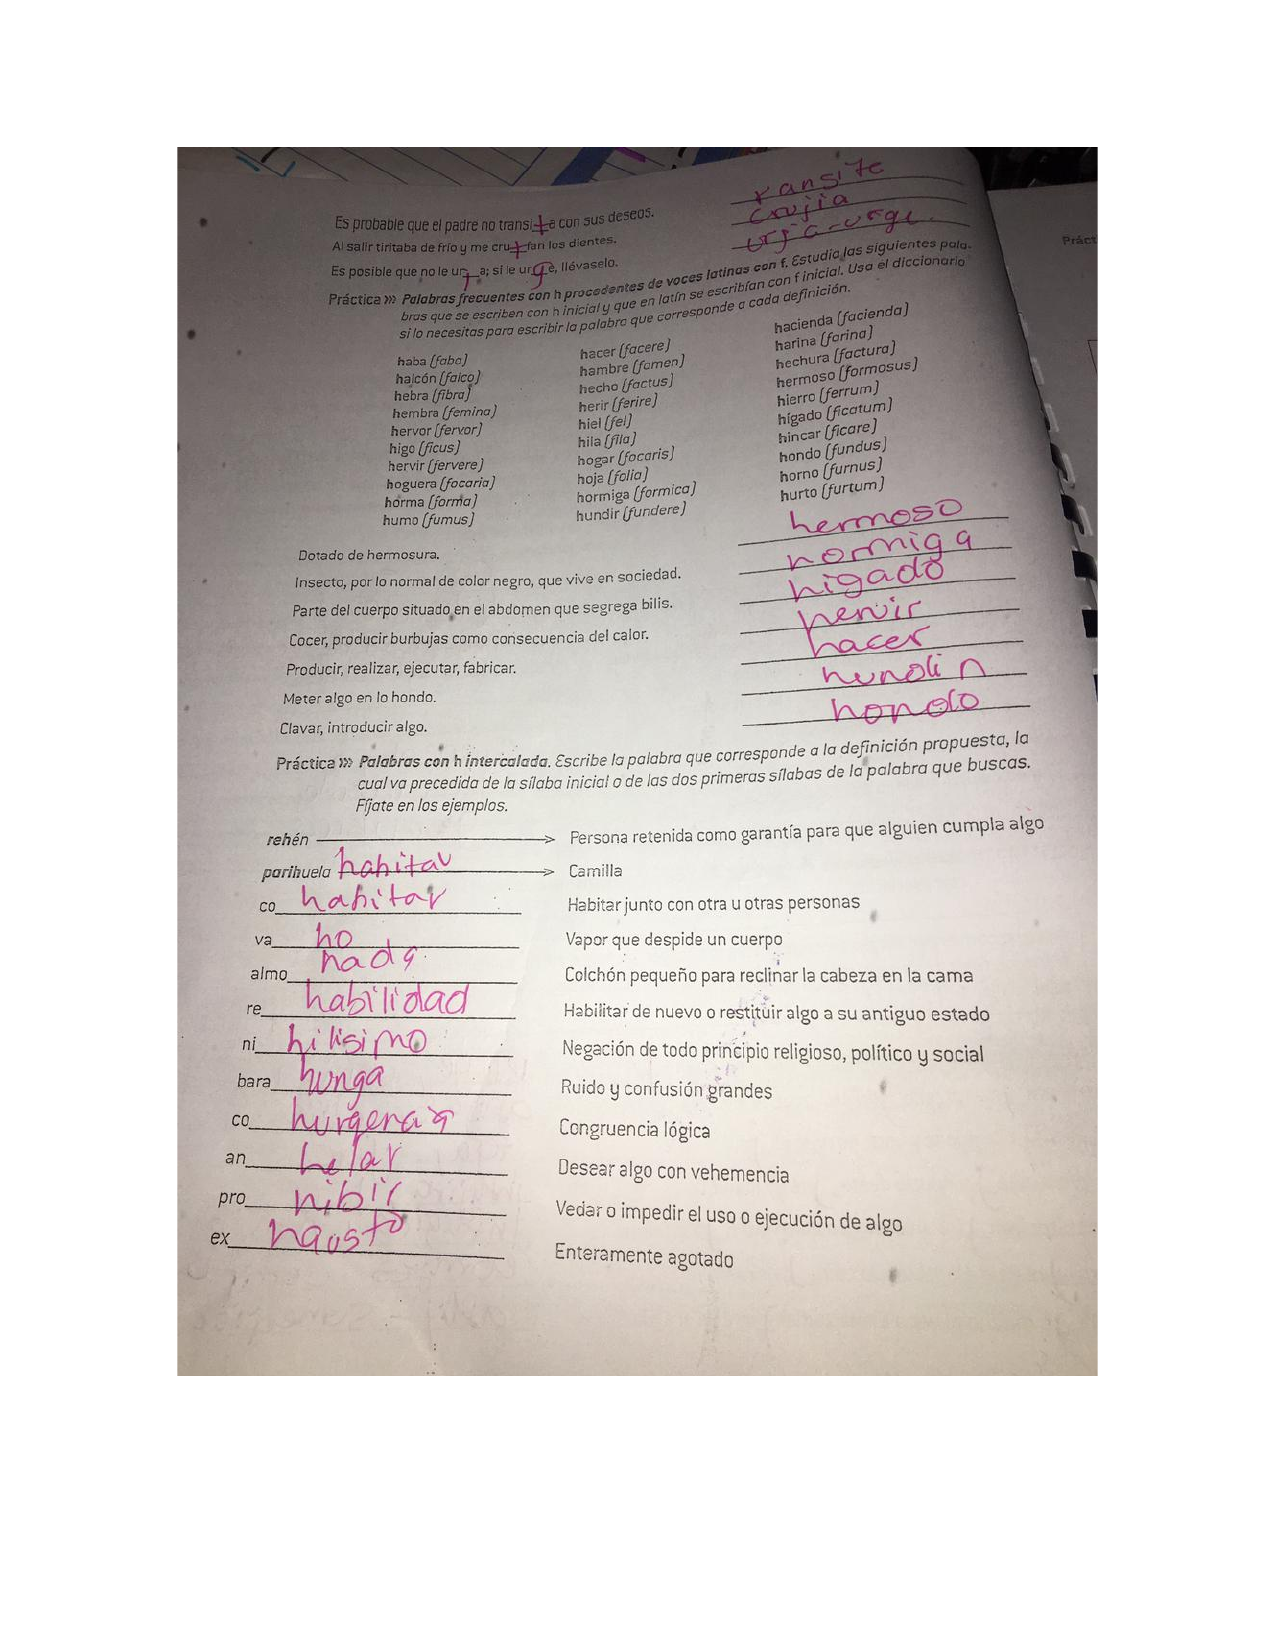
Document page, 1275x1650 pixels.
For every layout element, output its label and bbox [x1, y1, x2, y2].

picture [177, 147, 1098, 1376]
